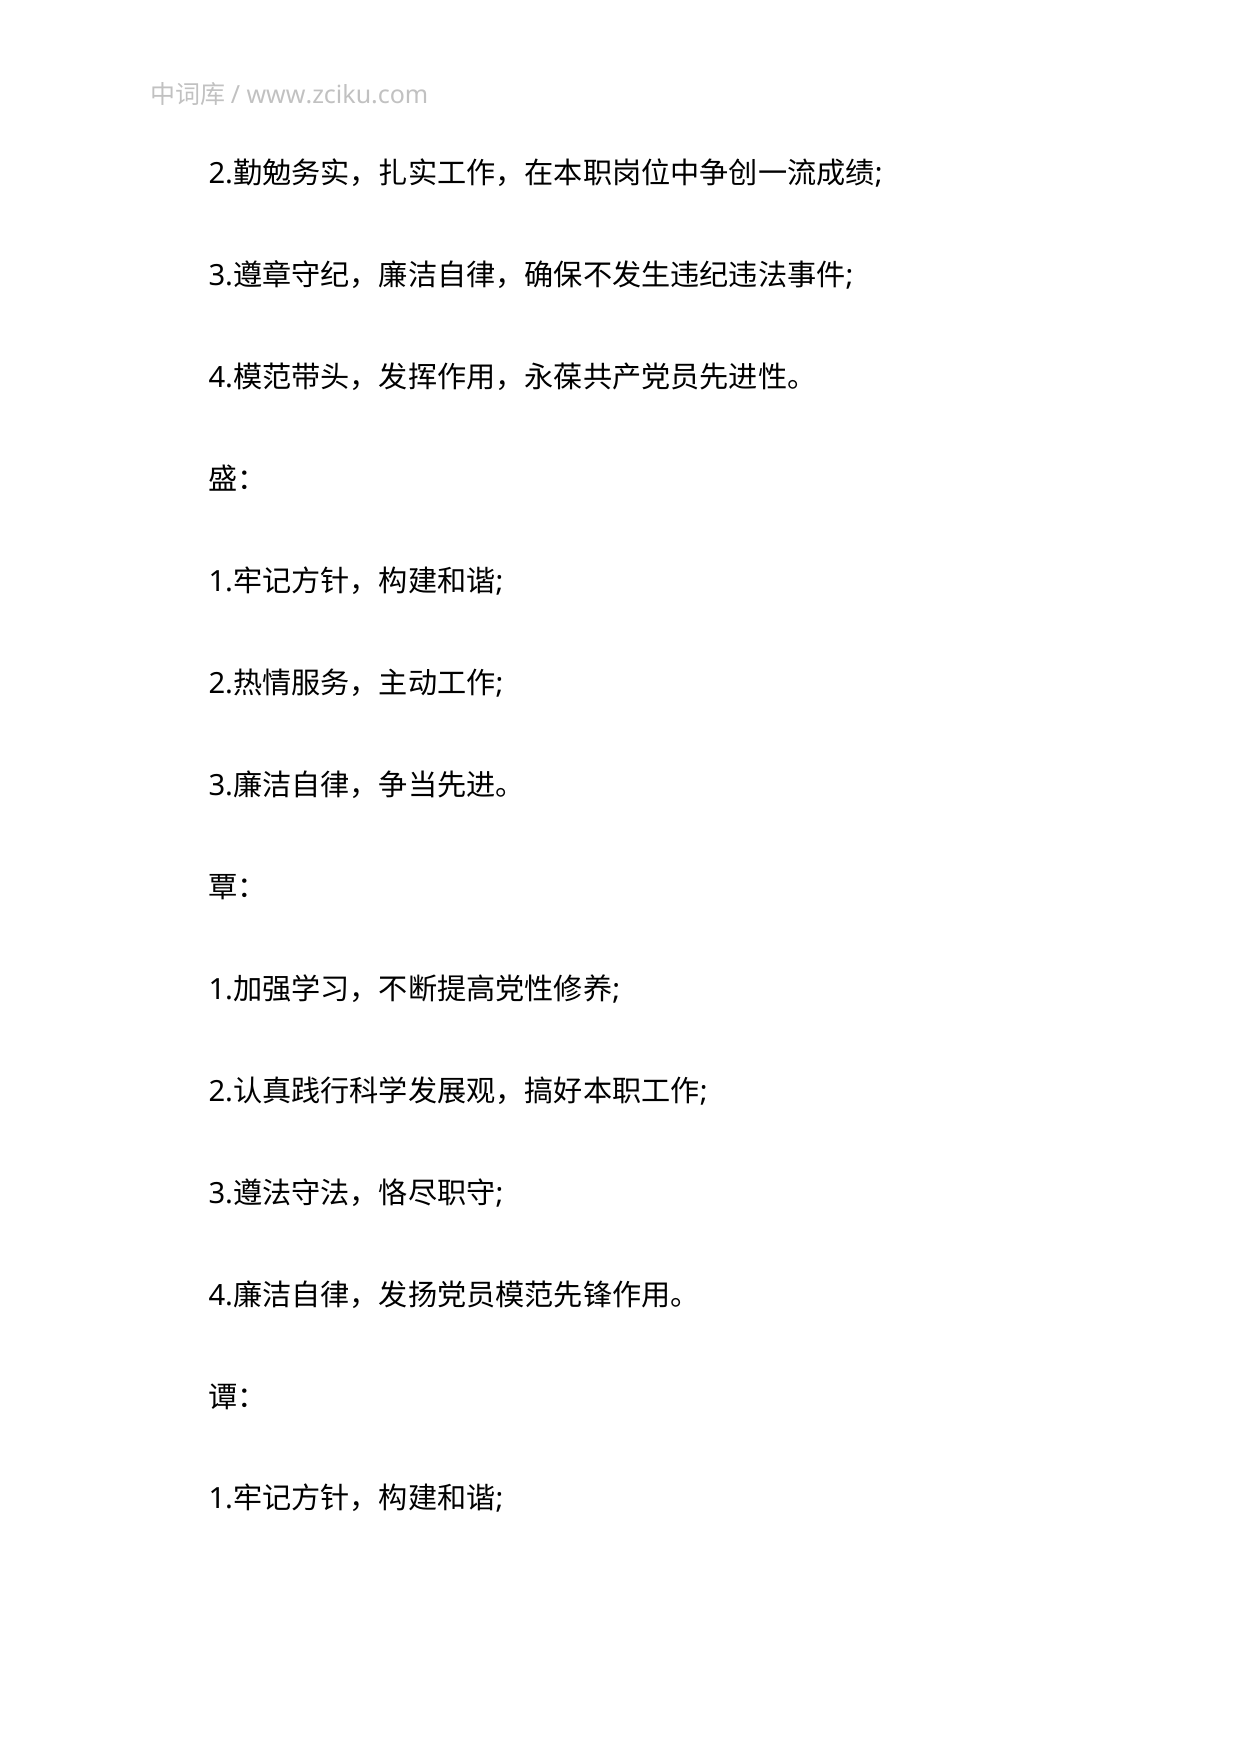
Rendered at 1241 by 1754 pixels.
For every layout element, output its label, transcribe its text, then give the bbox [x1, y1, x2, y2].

text 覃： [150, 864, 1090, 906]
text 2.勤勉务实，扎实工作，在本职岗位中争创一流成绩; [150, 150, 1090, 192]
text 3.遵法守法，恪尽职守; [150, 1169, 1090, 1212]
text 谭： [150, 1373, 1090, 1416]
text 盛： [150, 456, 1090, 498]
text 1.牢记方针，构建和谐; [150, 558, 1090, 600]
text 3.遵章守纪，廉洁自律，确保不发生违纪违法事件; [150, 252, 1090, 294]
text 3.廉洁自律，争当先进。 [150, 762, 1090, 804]
text 4.廉洁自律，发扬党员模范先锋作用。 [150, 1271, 1090, 1314]
text 1.牢记方针，构建和谐; [150, 1475, 1090, 1517]
text 2.认真践行科学发展观，搞好本职工作; [150, 1067, 1090, 1110]
text 1.加强学习，不断提高党性修养; [150, 965, 1090, 1008]
text 2.热情服务，主动工作; [150, 660, 1090, 702]
text 4.模范带头，发挥作用，永葆共产党员先进性。 [150, 354, 1090, 396]
